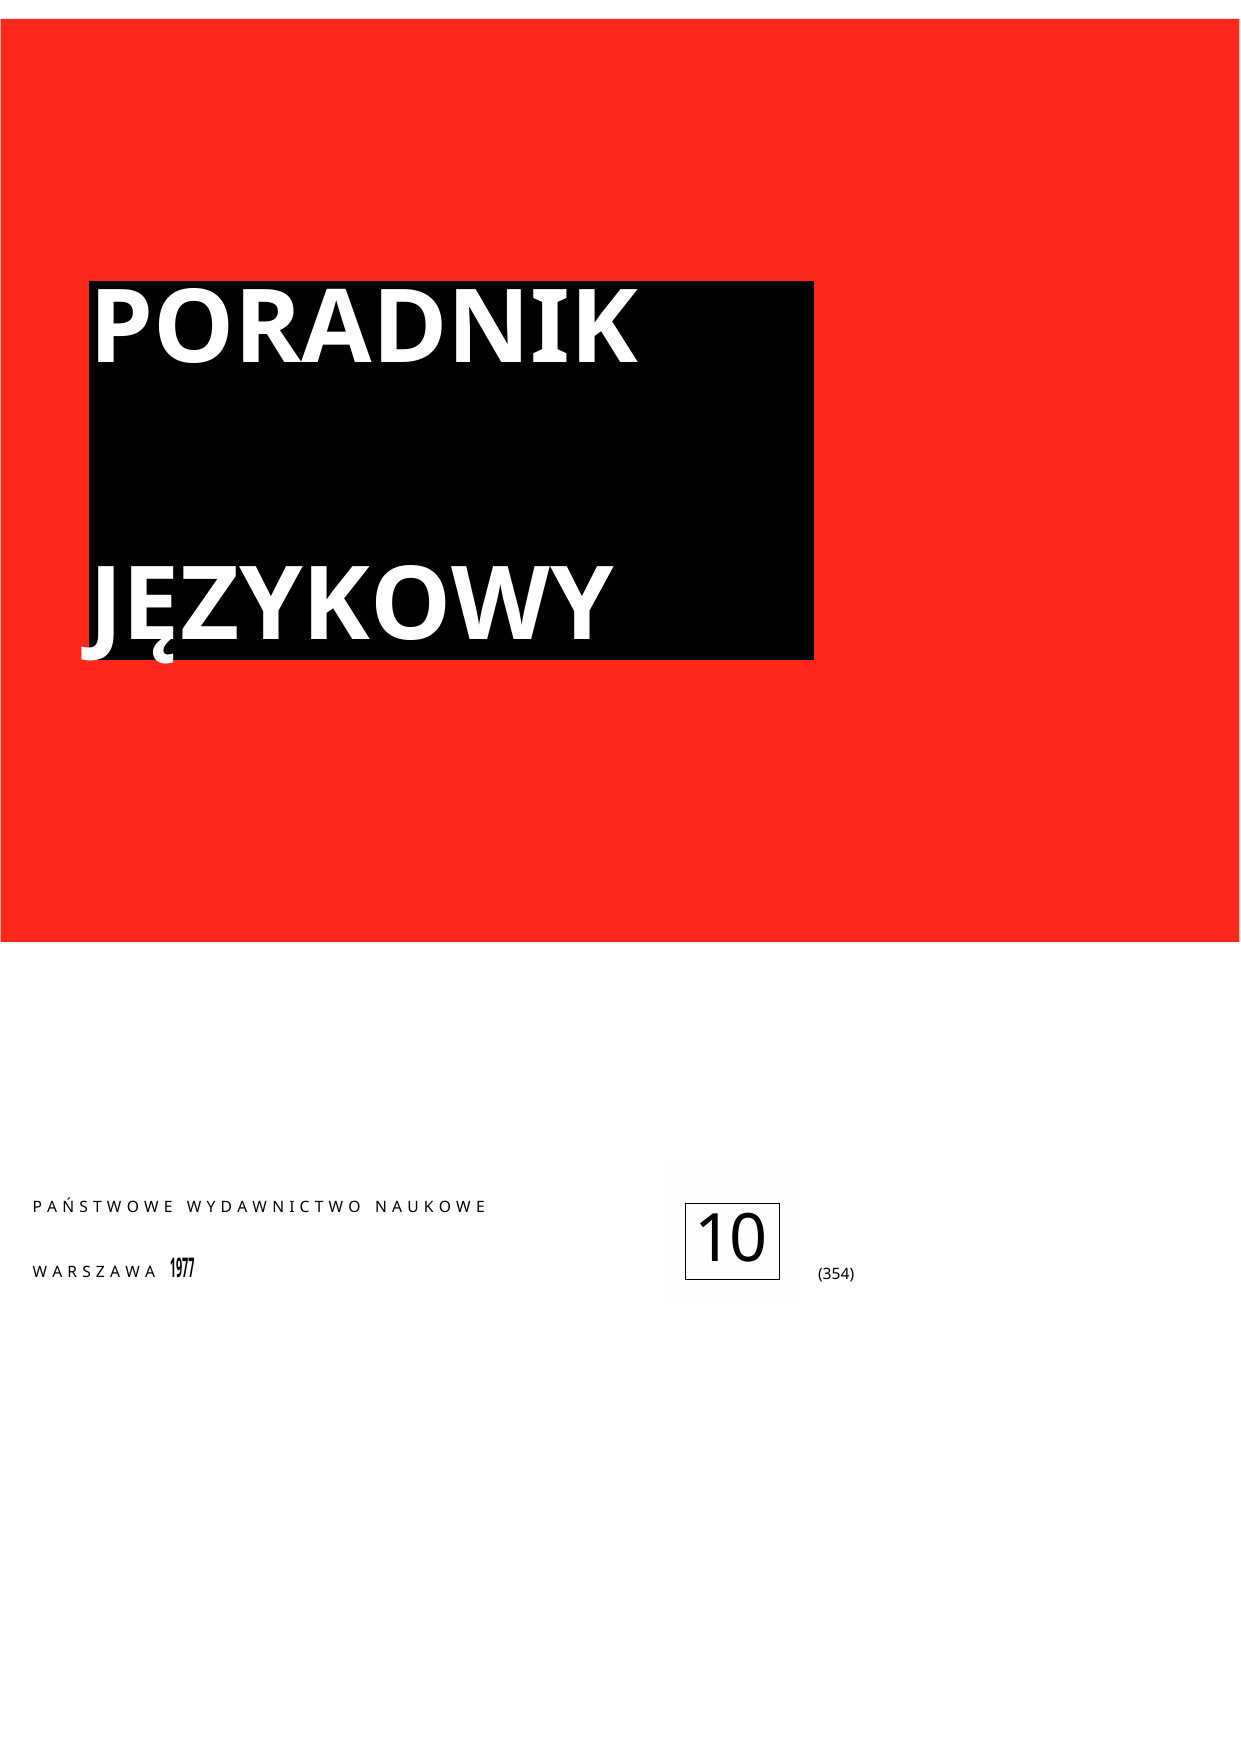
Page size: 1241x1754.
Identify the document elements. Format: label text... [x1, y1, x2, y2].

text PAŃSTWOWE WYDAWNICTWO NAUKOWE [32, 1200, 485, 1216]
text PORADNIK [89, 281, 814, 383]
text JĘZYKOWY [89, 558, 814, 660]
text WARSZAWA 1977 [32, 1256, 194, 1283]
text (354) [818, 1267, 854, 1283]
text 10 [686, 1206, 779, 1277]
